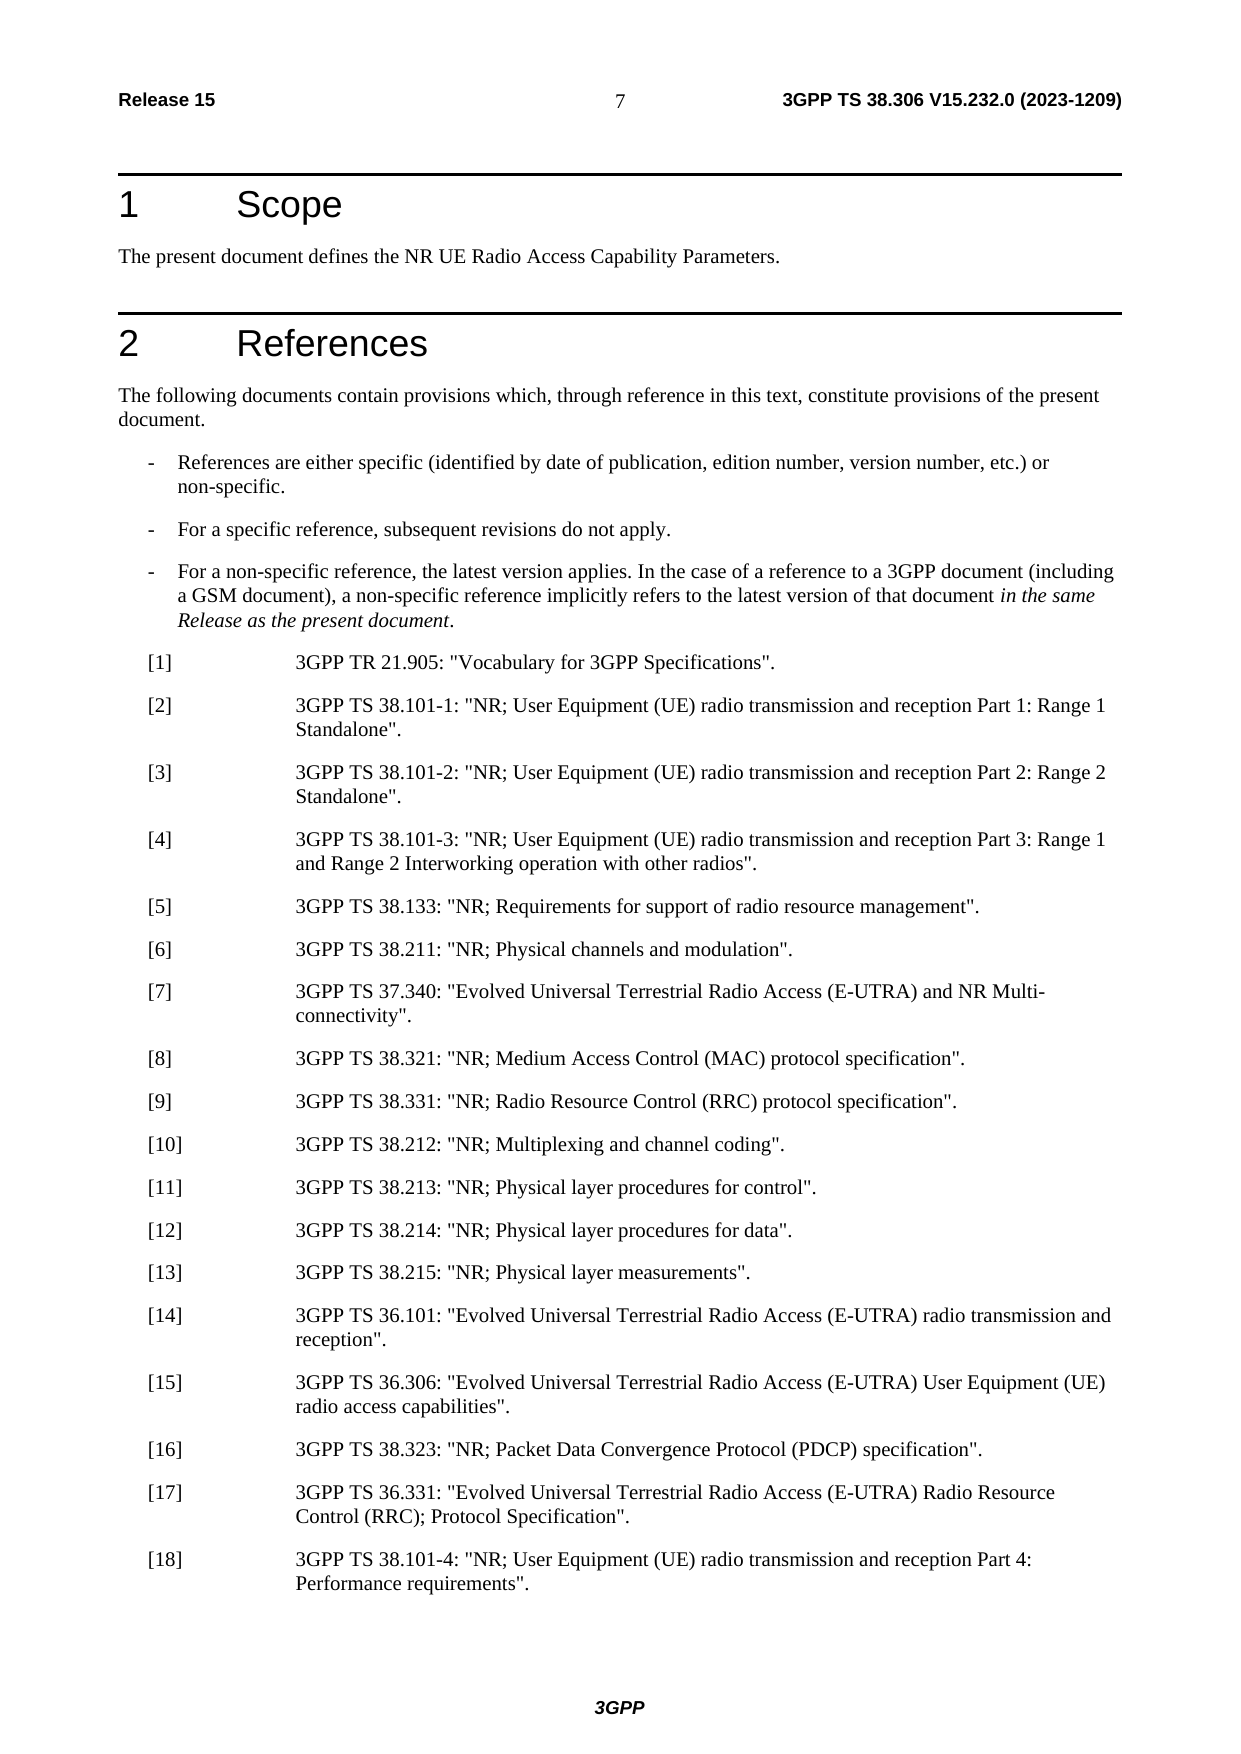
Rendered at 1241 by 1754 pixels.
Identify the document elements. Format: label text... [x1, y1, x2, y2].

text [17] 3GPP TS 36.331: "Evolved Universal Terrestrial Radio Access (E-UTRA) Radio Resource Control (RRC); Protocol Specification". [148, 1480, 1122, 1528]
text [15] 3GPP TS 36.306: "Evolved Universal Terrestrial Radio Access (E-UTRA) User Equipment (UE) radio access capabilities". [148, 1370, 1122, 1418]
text [2] 3GPP TS 38.101-1: "NR; User Equipment (UE) radio transmission and reception Part 1: Range 1 Standalone". [148, 693, 1122, 741]
text [3] 3GPP TS 38.101-2: "NR; User Equipment (UE) radio transmission and reception Part 2: Range 2 Standalone". [148, 760, 1122, 808]
text The following documents contain provisions which, through reference in this text, constitute provisions of the present document. [118, 383, 1122, 431]
text [11] 3GPP TS 38.213: "NR; Physical layer procedures for control". [148, 1175, 1122, 1199]
text [7] 3GPP TS 37.340: "Evolved Universal Terrestrial Radio Access (E-UTRA) and NR Multi-connectivity". [148, 979, 1122, 1027]
text [16] 3GPP TS 38.323: "NR; Packet Data Convergence Protocol (PDCP) specification". [148, 1437, 1122, 1461]
text [18] 3GPP TS 38.101-4: "NR; User Equipment (UE) radio transmission and reception Part 4: Performance requirements". [148, 1547, 1122, 1595]
text [13] 3GPP TS 38.215: "NR; Physical layer measurements". [148, 1260, 1122, 1284]
subtitle 2 References [118, 315, 1122, 364]
text [9] 3GPP TS 38.331: "NR; Radio Resource Control (RRC) protocol specification". [148, 1089, 1122, 1113]
text [14] 3GPP TS 36.101: "Evolved Universal Terrestrial Radio Access (E-UTRA) radio transmission and reception". [148, 1303, 1122, 1351]
text [12] 3GPP TS 38.214: "NR; Physical layer procedures for data". [148, 1217, 1122, 1242]
text [4] 3GPP TS 38.101-3: "NR; User Equipment (UE) radio transmission and reception Part 3: Range 1 and Range 2 Interworking operation with other radios". [148, 827, 1122, 875]
subtitle 1 Scope [118, 176, 1122, 225]
text The present document defines the NR UE Radio Access Capability Parameters. [118, 244, 1122, 268]
text [10] 3GPP TS 38.212: "NR; Multiplexing and channel coding". [148, 1132, 1122, 1156]
text [8] 3GPP TS 38.321: "NR; Medium Access Control (MAC) protocol specification". [148, 1046, 1122, 1070]
text - For a specific reference, subsequent revisions do not apply. [148, 517, 1122, 541]
text - For a non-specific reference, the latest version applies. In the case of a reference to a 3GPP document (including a GSM document), a non-specific reference implicitly refers to the latest version of that document in the same Release as the present document. [148, 559, 1122, 632]
text [5] 3GPP TS 38.133: "NR; Requirements for support of radio resource management". [148, 894, 1122, 918]
text - References are either specific (identified by date of publication, edition number, version number, etc.) or non-specific. [148, 450, 1122, 498]
text [6] 3GPP TS 38.211: "NR; Physical channels and modulation". [148, 937, 1122, 961]
text [1] 3GPP TR 21.905: "Vocabulary for 3GPP Specifications". [148, 650, 1122, 674]
